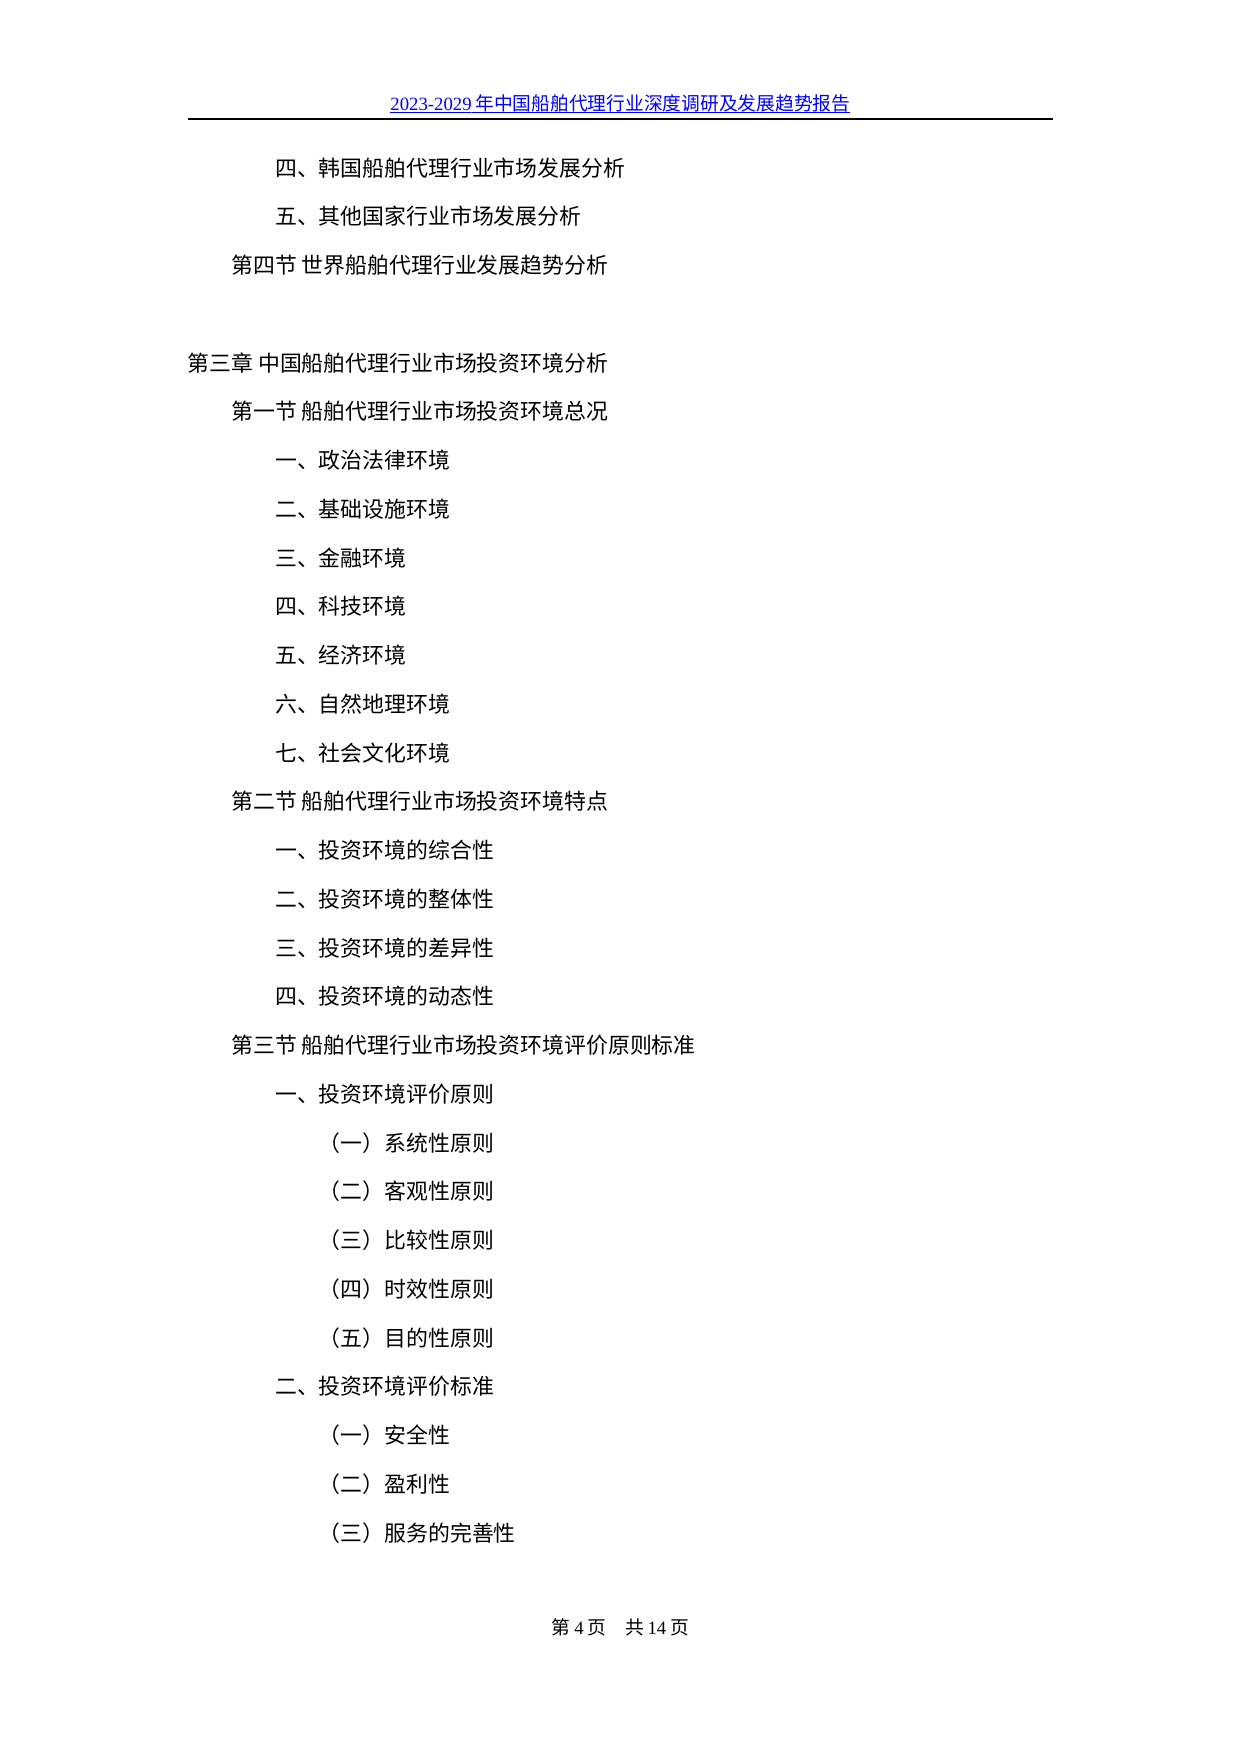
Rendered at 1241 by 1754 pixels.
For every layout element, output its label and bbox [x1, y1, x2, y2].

text [187, 150, 1053, 1548]
